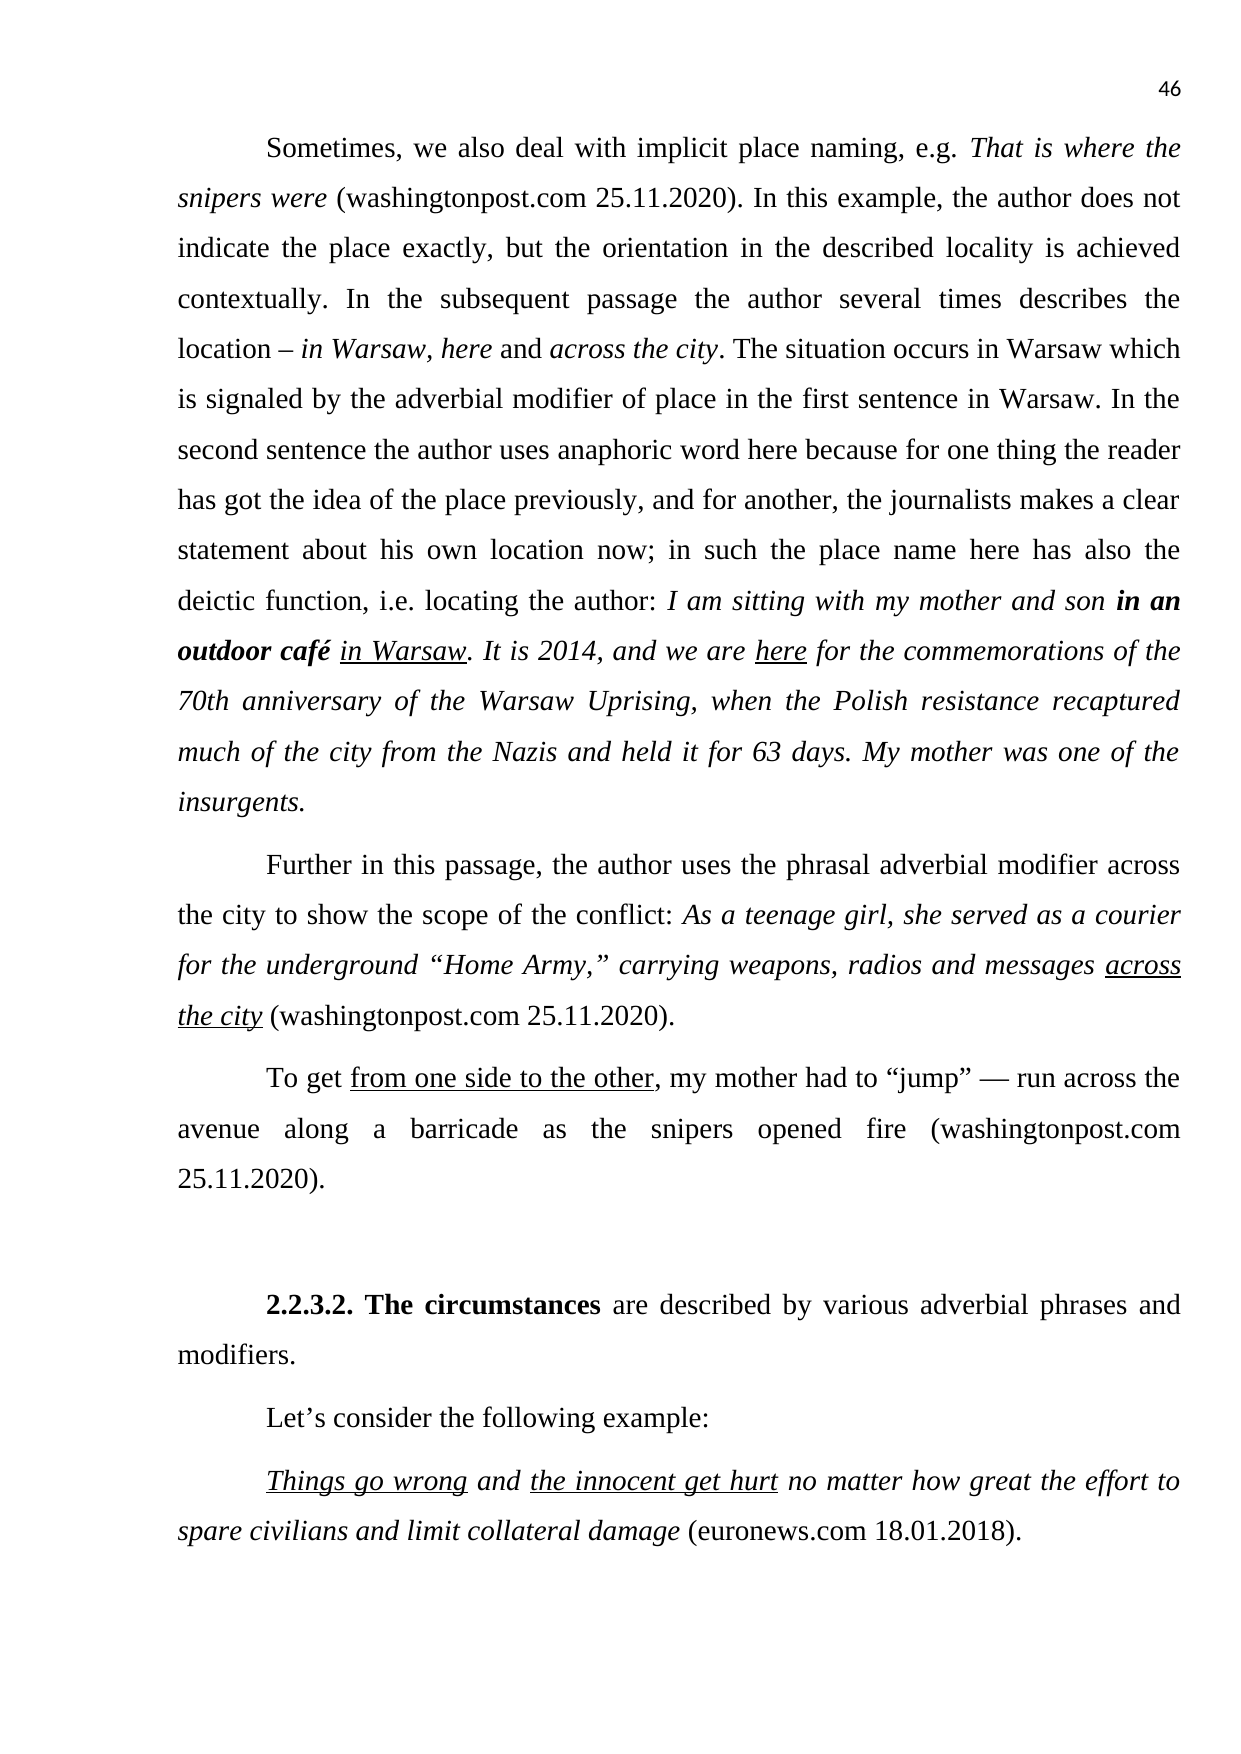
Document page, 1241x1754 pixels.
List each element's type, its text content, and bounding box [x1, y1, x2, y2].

text Sometimes, we also deal with implicit place naming, e.g. That is where the snipers were (washingtonpost.com 25.11.2020). In this example, the author does not indicate the place exactly, but the orientation in the described locality is achieved contextually. In the subsequent passage the author several times describes the location – in Warsaw, here and across the city. The situation occurs in Warsaw which is signaled by the adverbial modifier of place in the first sentence in Warsaw. In the second sentence the author uses anaphoric word here because for one thing the reader has got the idea of the place previously, and for another, the journalists makes a clear statement about his own location now; in such the place name here has also the deictic function, i.e. locating the author: I am sitting with my mother and son in an outdoor café in Warsaw. It is 2014, and we are here for the commemorations of the 70th anniversary of the Warsaw Uprising, when the Polish resistance recaptured much of the city from the Nazis and held it for 63 days. My mother was one of the insurgents. [177, 130, 1181, 817]
text To get from one side to the other, my mother had to “jump” — run across the avenue along a barricade as the snipers opened fire (washingtonpost.com 25.11.2020). [177, 1061, 1181, 1195]
text 2.2.3.2. The circumstances are described by various adverbial phrases and modifiers. [177, 1287, 1181, 1371]
text Let’s consider the following example: [177, 1400, 1181, 1433]
text Further in this passage, the author uses the phrasal adverbial modifier across the city to show the scope of the conflict: As a teenage girl, she served as a courier for the underground “Home Army,” carrying weapons, radios and messages across the city (washingtonpost.com 25.11.2020). [177, 847, 1181, 1031]
text Things go wrong and the innocent get hurt no matter how great the effort to spare civilians and limit collateral damage (euronews.com 18.01.2018). [177, 1463, 1181, 1547]
